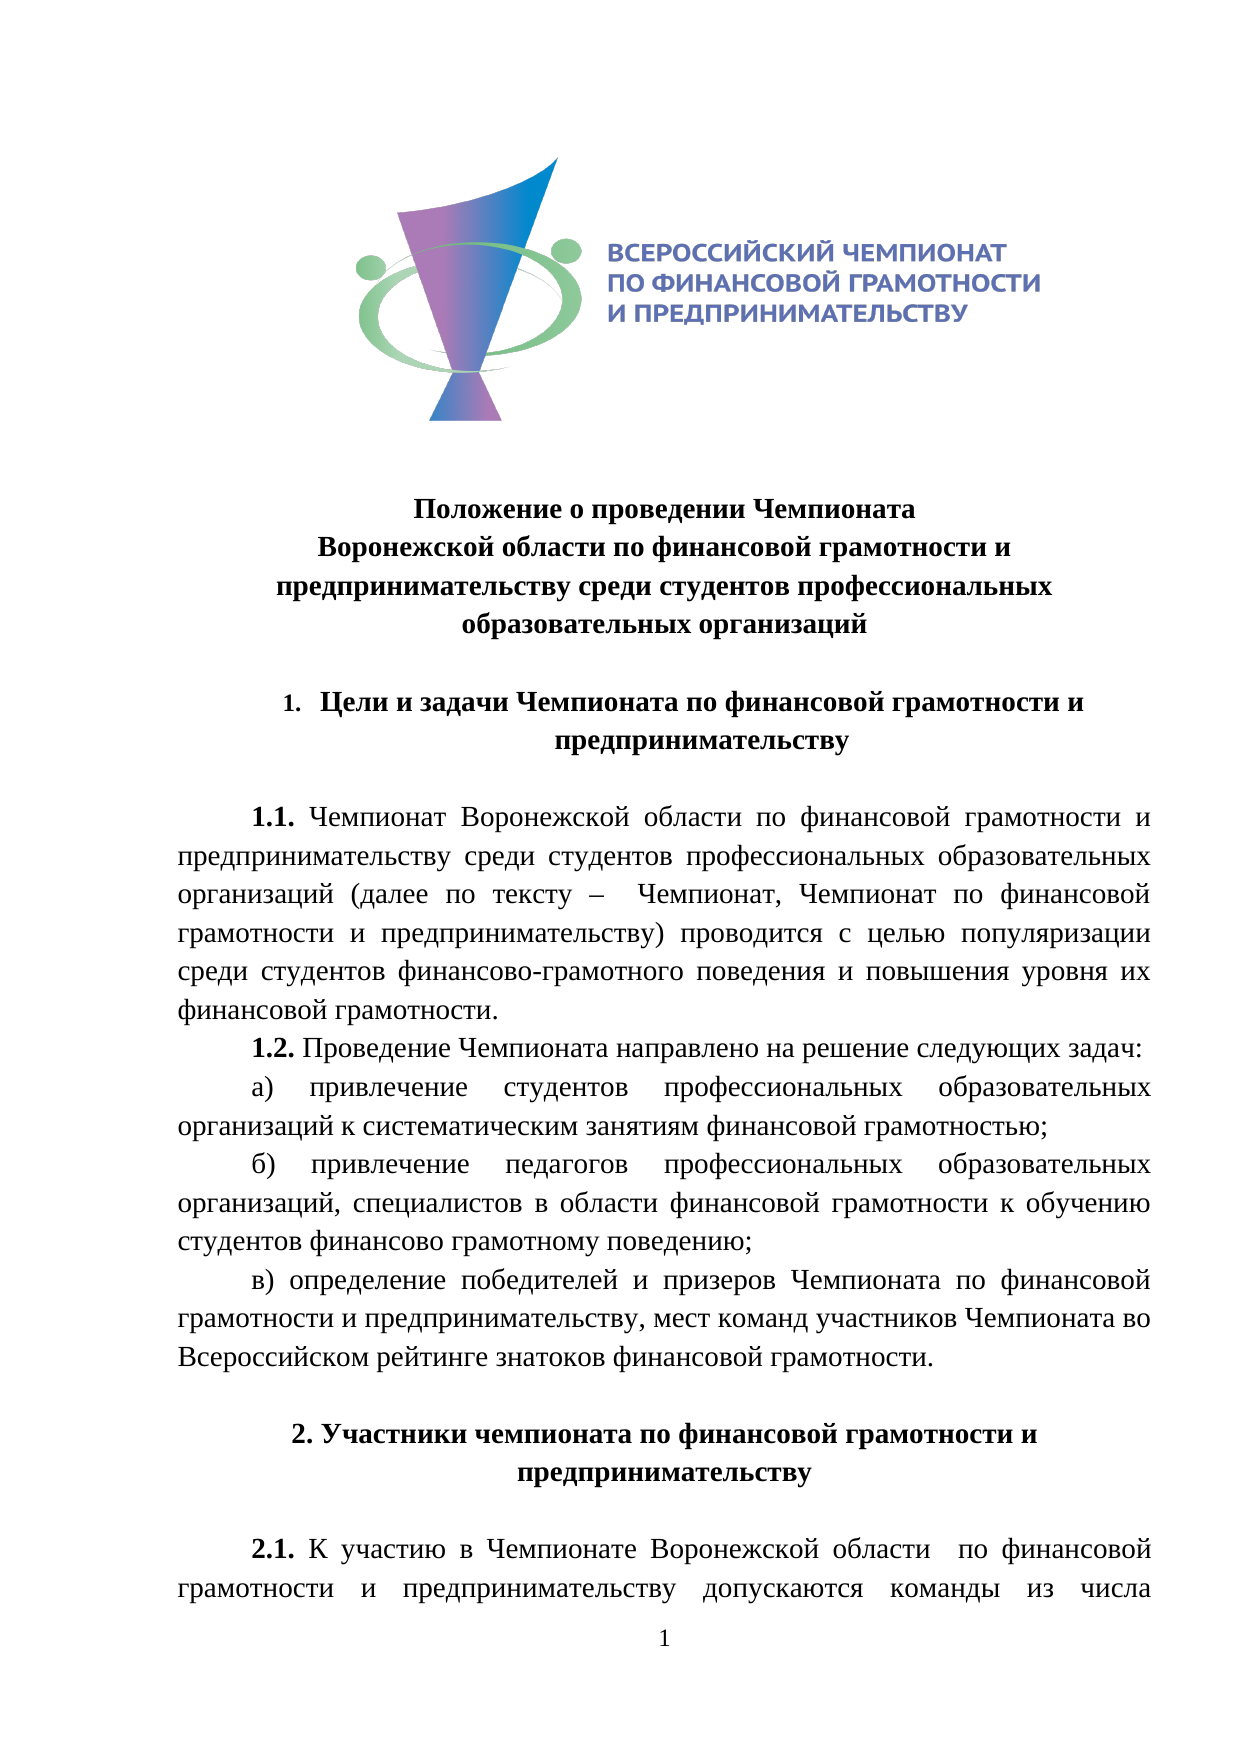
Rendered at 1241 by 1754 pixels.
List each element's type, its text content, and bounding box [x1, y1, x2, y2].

text а) привлечение студентов профессиональных образовательных организаций к систематическим занятиям финансовой грамотностью; [177, 1069, 1152, 1141]
list Цели и задачи Чемпионата по финансовой грамотности и предпринимательству [215, 684, 1152, 756]
text Воронежской области по финансовой грамотности и предпринимательству среди студентов профессиональных образовательных организаций [177, 529, 1152, 640]
text 2. Участники чемпионата по финансовой грамотности и предпринимательству [177, 1416, 1152, 1488]
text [177, 1532, 1152, 1604]
text в) определение победителей и призеров Чемпионата по финансовой грамотности и предпринимательству, мест команд участников Чемпионата во Всероссийском рейтинге знатоков финансовой грамотности. [177, 1262, 1152, 1372]
text 1.2. Проведение Чемпионата направлено на решение следующих задач: [177, 1031, 1152, 1064]
text 1.1. Чемпионат Воронежской области по финансовой грамотности и предпринимательству среди студентов профессиональных образовательных организаций (далее по тексту – Чемпионат, Чемпионат по финансовой грамотности и предпринимательству) проводится с целью популяризации среди студентов финансово-грамотного поведения и повышения уровня их финансовой грамотности. [177, 799, 1152, 1026]
text Положение о проведении Чемпионата [177, 491, 1152, 524]
picture [316, 118, 1042, 459]
text б) привлечение педагогов профессиональных образовательных организаций, специалистов в области финансовой грамотности к обучению студентов финансово грамотному поведению; [177, 1146, 1152, 1257]
